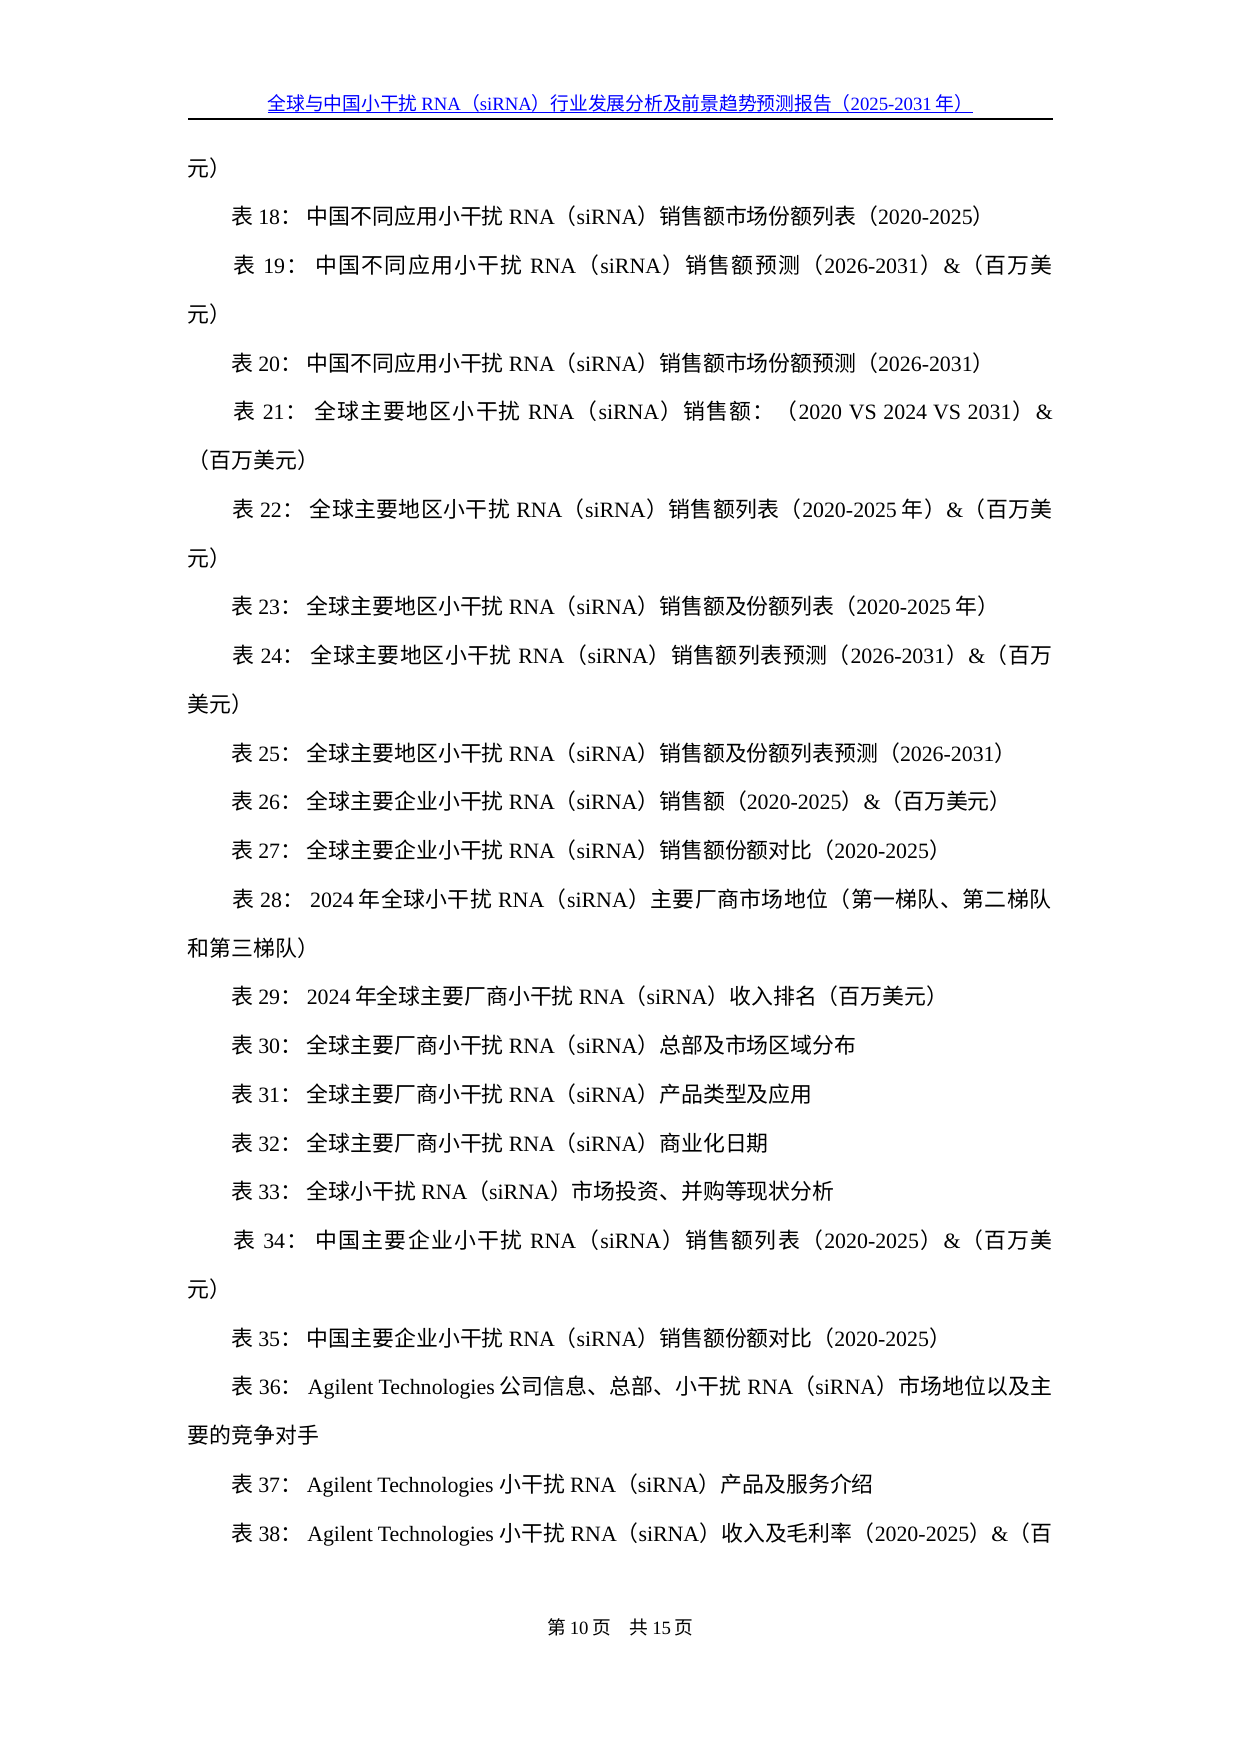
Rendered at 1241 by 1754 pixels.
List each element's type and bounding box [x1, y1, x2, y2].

text [187, 150, 1053, 1548]
